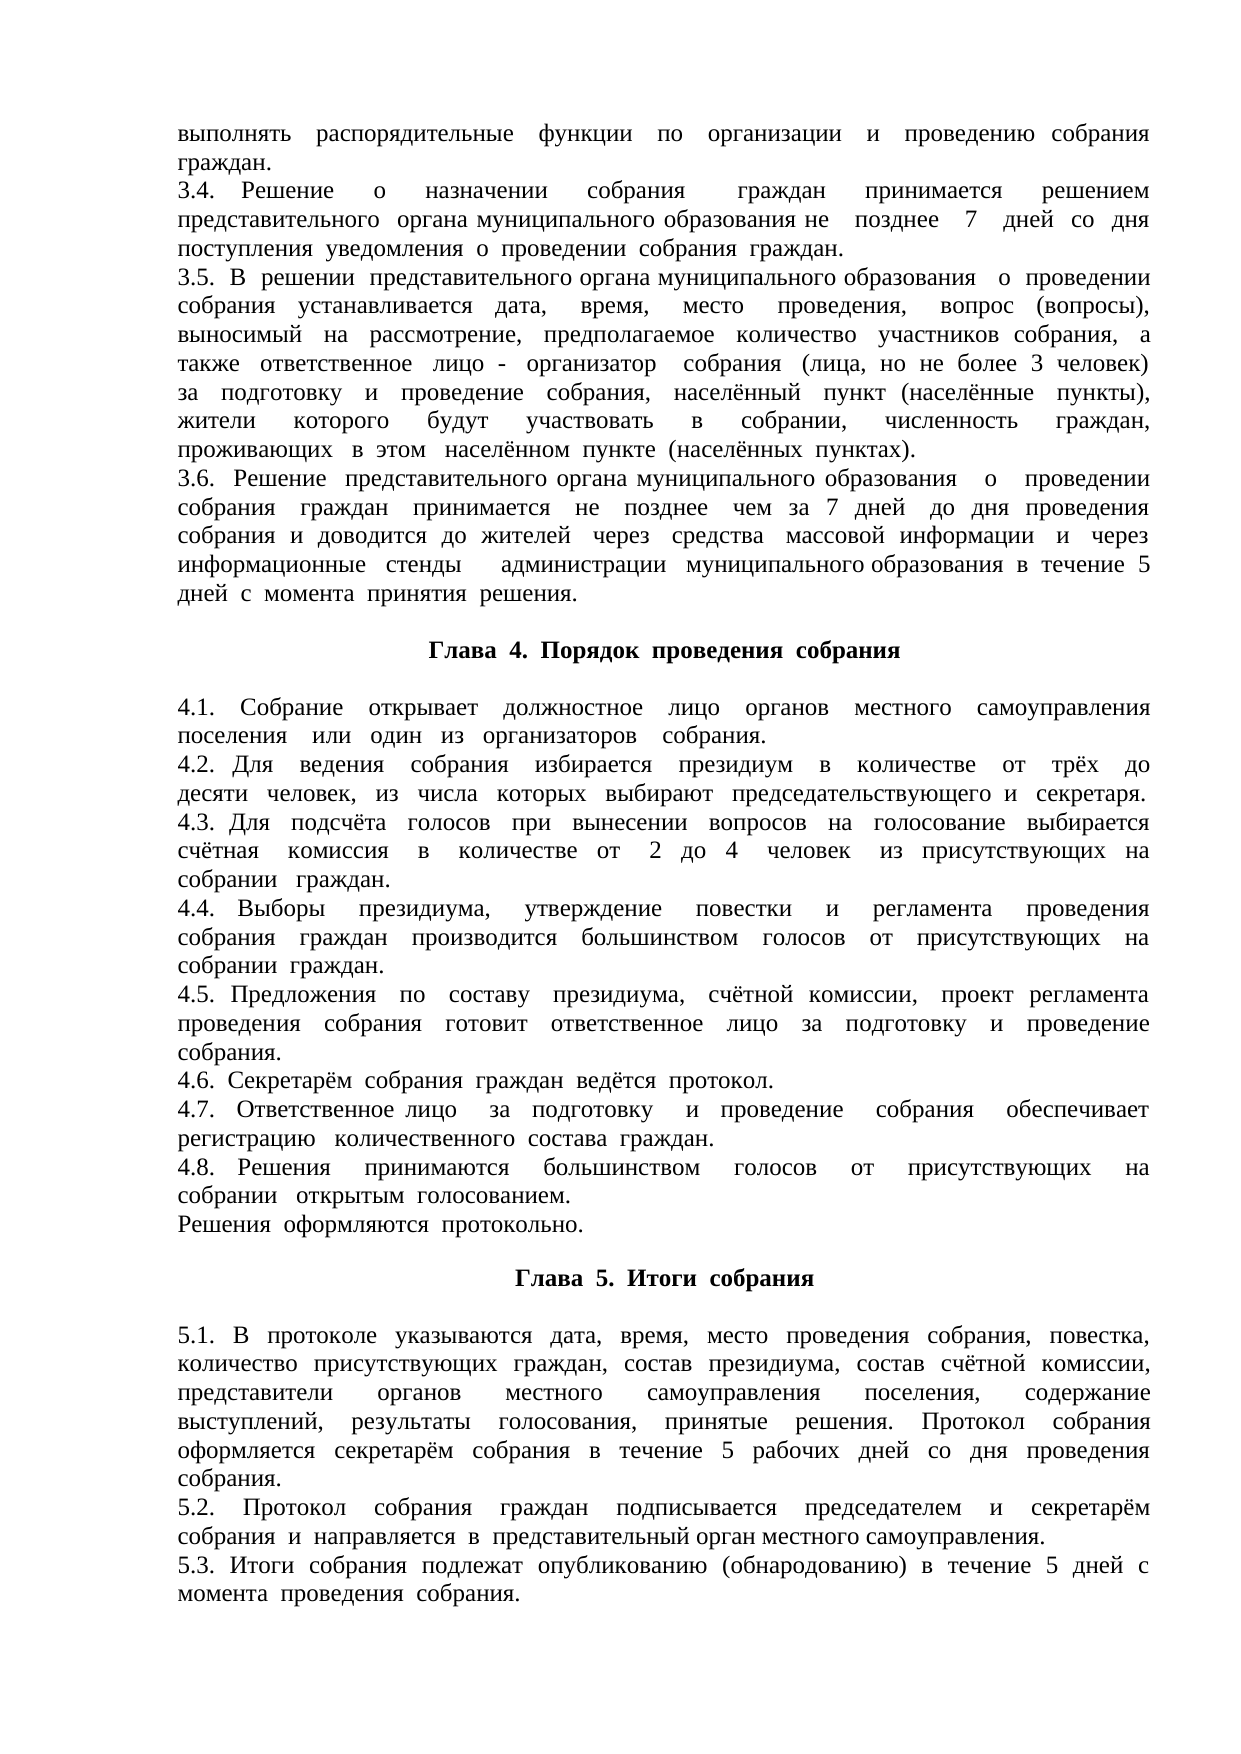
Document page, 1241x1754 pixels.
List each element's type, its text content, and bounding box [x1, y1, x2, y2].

text 4.1. Собрание открывает должностное лицо органов местного самоуправления поселения или один из организаторов собрания. [177, 692, 1152, 749]
text 5.1. В протоколе указываются дата, время, место проведения собрания, повестка, количество присутствующих граждан, состав президиума, состав счётной комиссии, представители органов местного самоуправления поселения, содержание выступлений, результаты голосования, принятые решения. Протокол собрания оформляется секретарём собрания в течение 5 рабочих дней со дня проведения собрания. [177, 1320, 1152, 1492]
text 3.4. Решение о назначении собрания граждан принимается решением представительного органа муниципального образования не позднее 7 дней со дня поступления уведомления о проведении собрания граждан. [177, 176, 1152, 262]
text 4.5. Предложения по составу президиума, счётной комиссии, проект регламента проведения собрания готовит ответственное лицо за подготовку и проведение собрания. [177, 979, 1152, 1065]
text 4.8. Решения принимаются большинством голосов от присутствующих на собрании открытым голосованием. [177, 1152, 1152, 1209]
text 4.2. Для ведения собрания избирается президиум в количестве от трёх до десяти человек, из числа которых выбирают председательствующего и секретаря. [177, 749, 1152, 807]
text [177, 118, 1152, 176]
text 3.6. Решение представительного органа муниципального образования о проведении собрания граждан принимается не позднее чем за 7 дней до дня проведения собрания и доводится до жителей через средства массовой информации и через информационные стенды администрации муниципального образования в течение 5 дней с момента принятия решения. [177, 463, 1152, 607]
text 5.2. Протокол собрания граждан подписывается председателем и секретарём собрания и направляется в представительный орган местного самоуправления. [177, 1492, 1152, 1550]
text Глава 4. Порядок проведения собрания [177, 635, 1152, 664]
text 4.7. Ответственное лицо за подготовку и проведение собрания обеспечивает регистрацию количественного состава граждан. [177, 1094, 1152, 1152]
text 5.3. Итоги собрания подлежат опубликованию (обнародованию) в течение 5 дней с момента проведения собрания. [177, 1550, 1152, 1607]
text Глава 5. Итоги собрания [177, 1263, 1152, 1292]
text 4.4. Выборы президиума, утверждение повестки и регламента проведения собрания граждан производится большинством голосов от присутствующих на собрании граждан. [177, 893, 1152, 979]
text 4.3. Для подсчёта голосов при вынесении вопросов на голосование выбирается счётная комиссия в количестве от 2 до 4 человек из присутствующих на собрании граждан. [177, 807, 1152, 893]
text 3.5. В решении представительного органа муниципального образования о проведении собрания устанавливается дата, время, место проведения, вопрос (вопросы), выносимый на рассмотрение, предполагаемое количество участников собрания, а также ответственное лицо - организатор собрания (лица, но не более 3 человек) за подготовку и проведение собрания, населённый пункт (населённые пункты), жители которого будут участвовать в собрании, численность граждан, проживающих в этом населённом пункте (населённых пунктах). [177, 262, 1152, 463]
text 4.6. Секретарём собрания граждан ведётся протокол. [177, 1065, 1152, 1094]
text Решения оформляются протокольно. [177, 1209, 1152, 1238]
